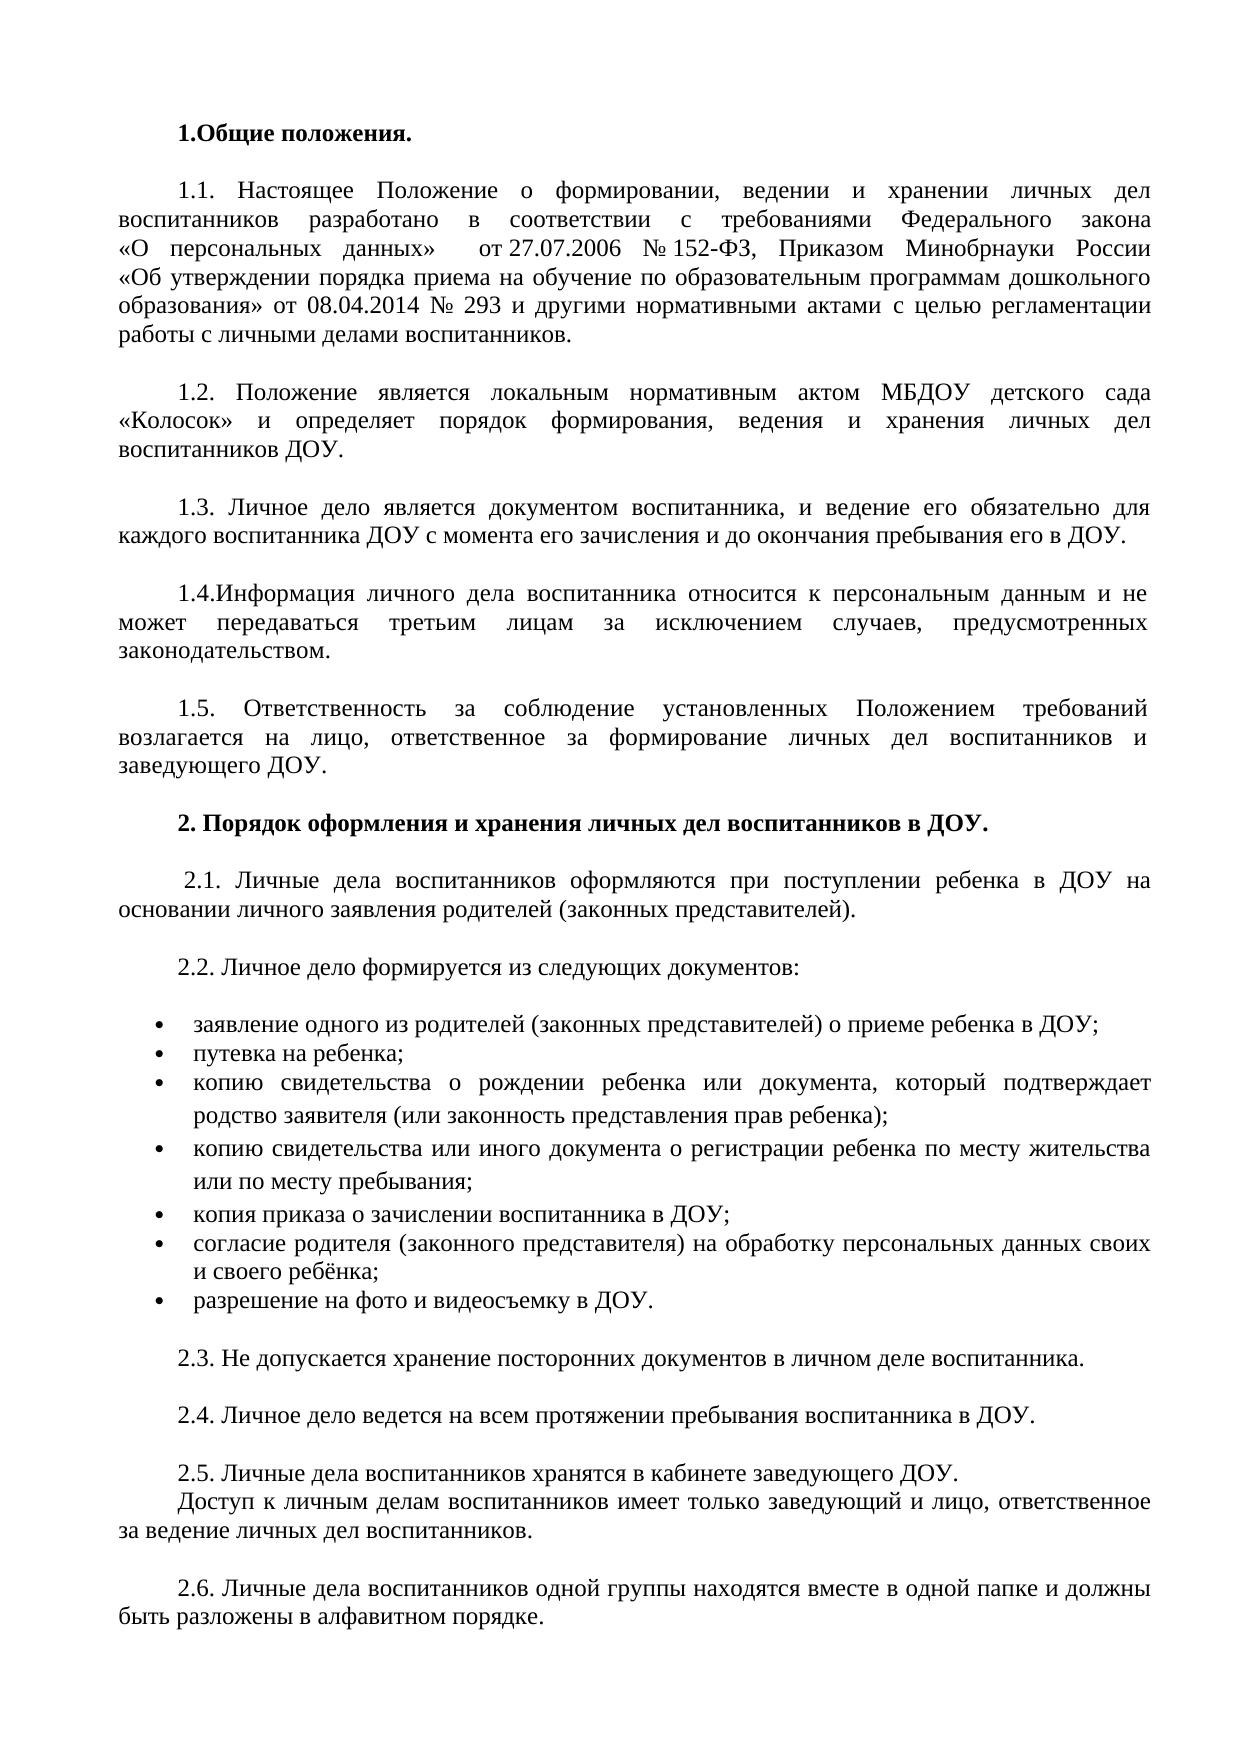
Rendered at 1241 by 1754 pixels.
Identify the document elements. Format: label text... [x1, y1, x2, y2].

text 1.3. Личное дело является документом воспитанника, и ведение его обязательно для каждого воспитанника ДОУ с момента его зачисления и до окончания пребывания его в ДОУ. [118, 492, 1152, 549]
text 1.5. Ответственность за соблюдение установленных Положением требований возлагается на лицо, ответственное за формирование личных дел воспитанников и заведующего ДОУ. [118, 693, 1149, 779]
text Доступ к личным делам воспитанников имеет только заведующий и лицо, ответственное за ведение личных дел воспитанников. [118, 1486, 1152, 1544]
text 1.Общие положения. [118, 118, 1152, 147]
list заявление одного из родителей (законных представителей) о приеме ребенка в ДОУ; [156, 1009, 1152, 1038]
text 2. Порядок оформления и хранения личных дел воспитанников в ДОУ. [118, 808, 1152, 837]
text 2.6. Личные дела воспитанников одной группы находятся вместе в одной папке и должны быть разложены в алфавитном порядке. [118, 1573, 1152, 1630]
list копию свидетельства или иного документа о регистрации ребенка по месту жительства или по месту пребывания; [156, 1133, 1152, 1195]
list разрешение на фото и видеосъемку в ДОУ. [156, 1285, 1152, 1314]
list копию свидетельства о рождении ребенка или документа, который подтверждает родство заявителя (или законность представления прав ребенка); [156, 1067, 1152, 1129]
text 2.3. Не допускается хранение посторонних документов в личном деле воспитанника. [118, 1343, 1152, 1371]
text 2.5. Личные дела воспитанников хранятся в кабинете заведующего ДОУ. [118, 1458, 1152, 1486]
text 2.2. Личное дело формируется из следующих документов: [118, 952, 1152, 981]
text 2.4. Личное дело ведется на всем протяжении пребывания воспитанника в ДОУ. [118, 1400, 1152, 1429]
list согласие родителя (законного представителя) на обработку персональных данных своих и своего ребёнка; [156, 1228, 1152, 1285]
text 1.2. Положение является локальным нормативным актом МБДОУ детского сада «Колосок» и определяет порядок формирования, ведения и хранения личных дел воспитанников ДОУ. [118, 377, 1152, 463]
text 1.1. Настоящее Положение о формировании, ведении и хранении личных дел воспитанников разработано в соответствии с требованиями Федерального закона «О персональных данных» от 27.07.2006 № 152-ФЗ, Приказом Минобрнауки России «Об утверждении порядка приема на обучение по образовательным программам дошкольного образования» от 08.04.2014 № 293 и другими нормативными актами с целью регламентации работы с личными делами воспитанников. [118, 291, 1152, 348]
text 1.1. Настоящее Положение о формировании, ведении и хранении личных дел воспитанников разработано в соответствии с требованиями Федерального закона «О персональных данных» от 27.07.2006 № 152-ФЗ, Приказом Минобрнауки России «Об утверждении порядка приема на обучение по образовательным программам дошкольного образования» от 08.04.2014 № 293 и другими нормативными актами с целью регламентации работы с личными делами воспитанников. [118, 176, 1152, 262]
text 1.4.Информация личного дела воспитанника относится к персональным данным и не может передаваться третьим лицам за исключением случаев, предусмотренных законодательством. [118, 578, 1149, 664]
list путевка на ребенка; [156, 1038, 1152, 1067]
list копия приказа о зачислении воспитанника в ДОУ; [156, 1199, 1152, 1228]
text 2.1. Личные дела воспитанников оформляются при поступлении ребенка в ДОУ на основании личного заявления родителей (законных представителей). [118, 866, 1152, 923]
